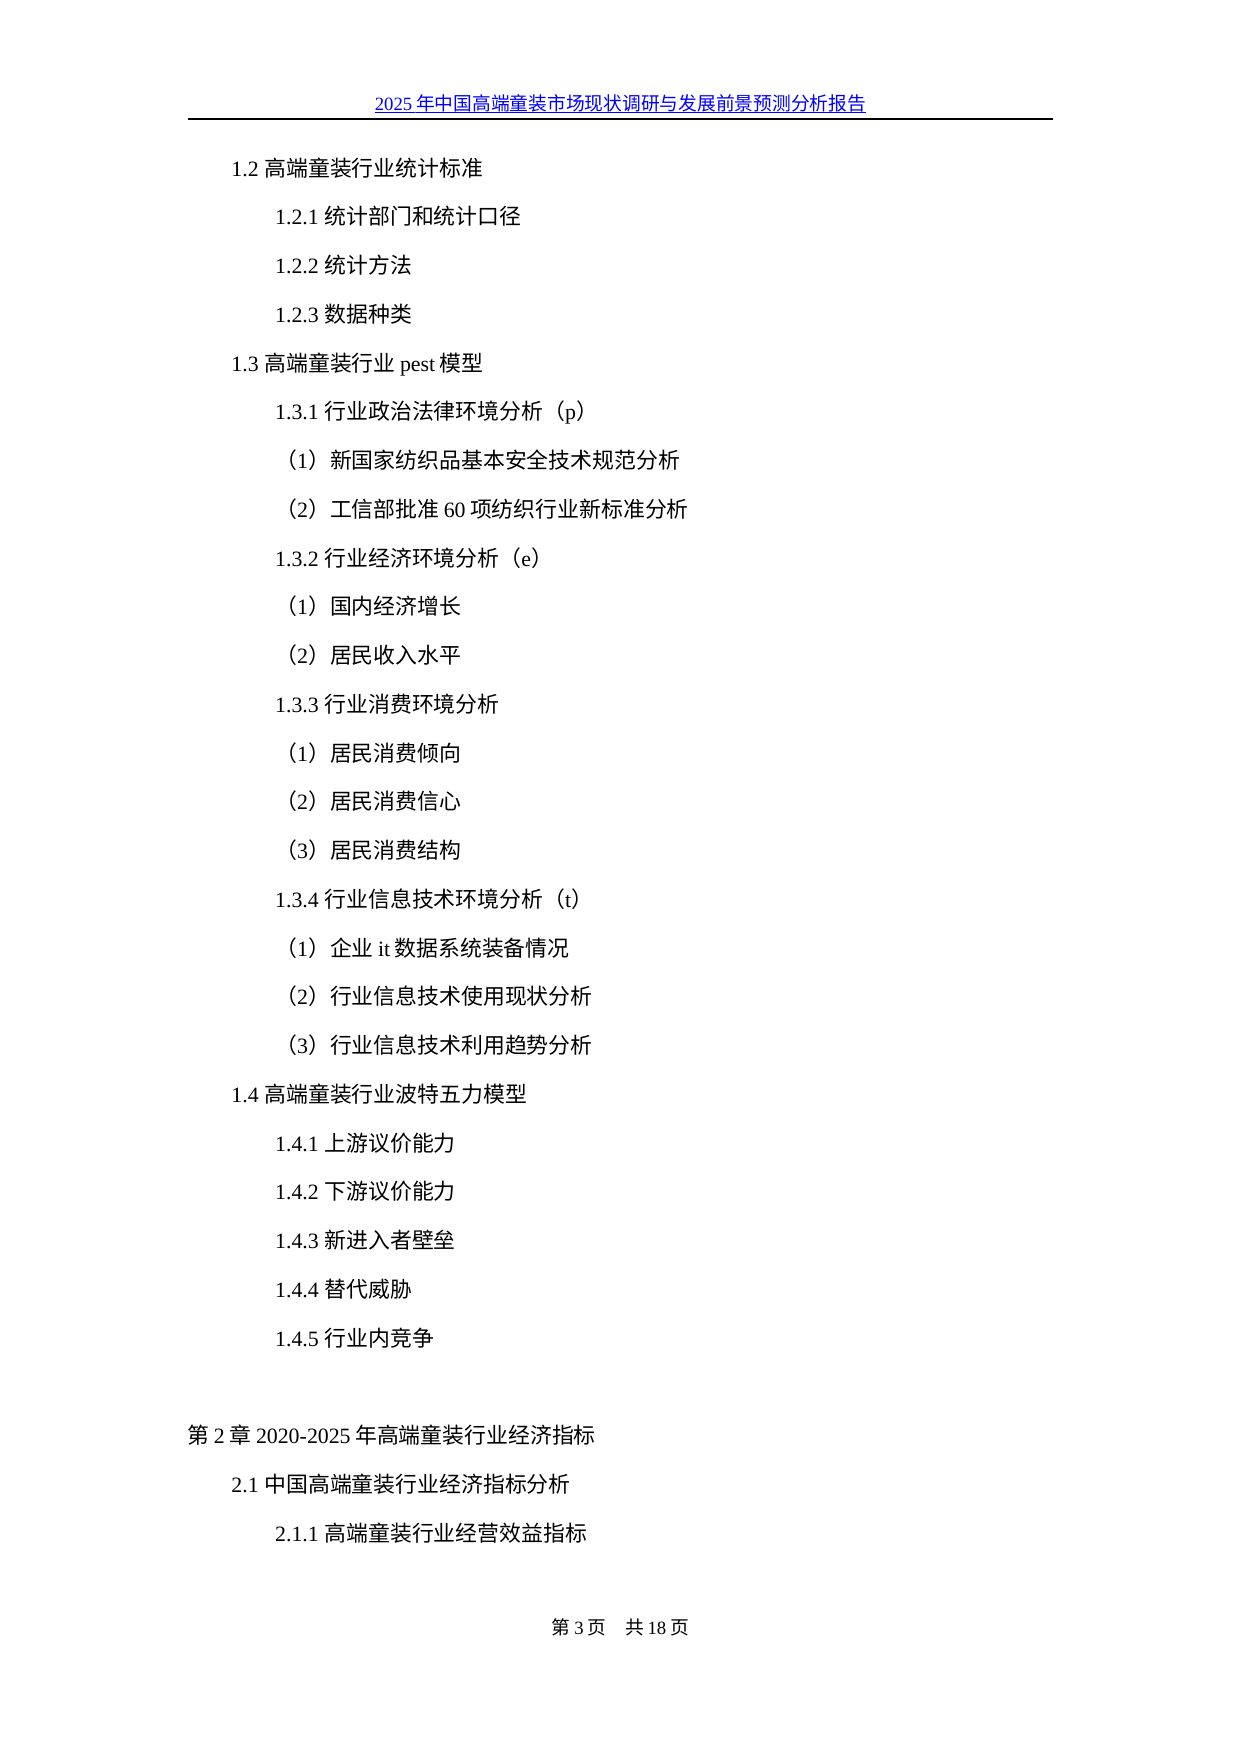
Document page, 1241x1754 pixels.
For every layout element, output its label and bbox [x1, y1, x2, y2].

text [187, 150, 1053, 1548]
